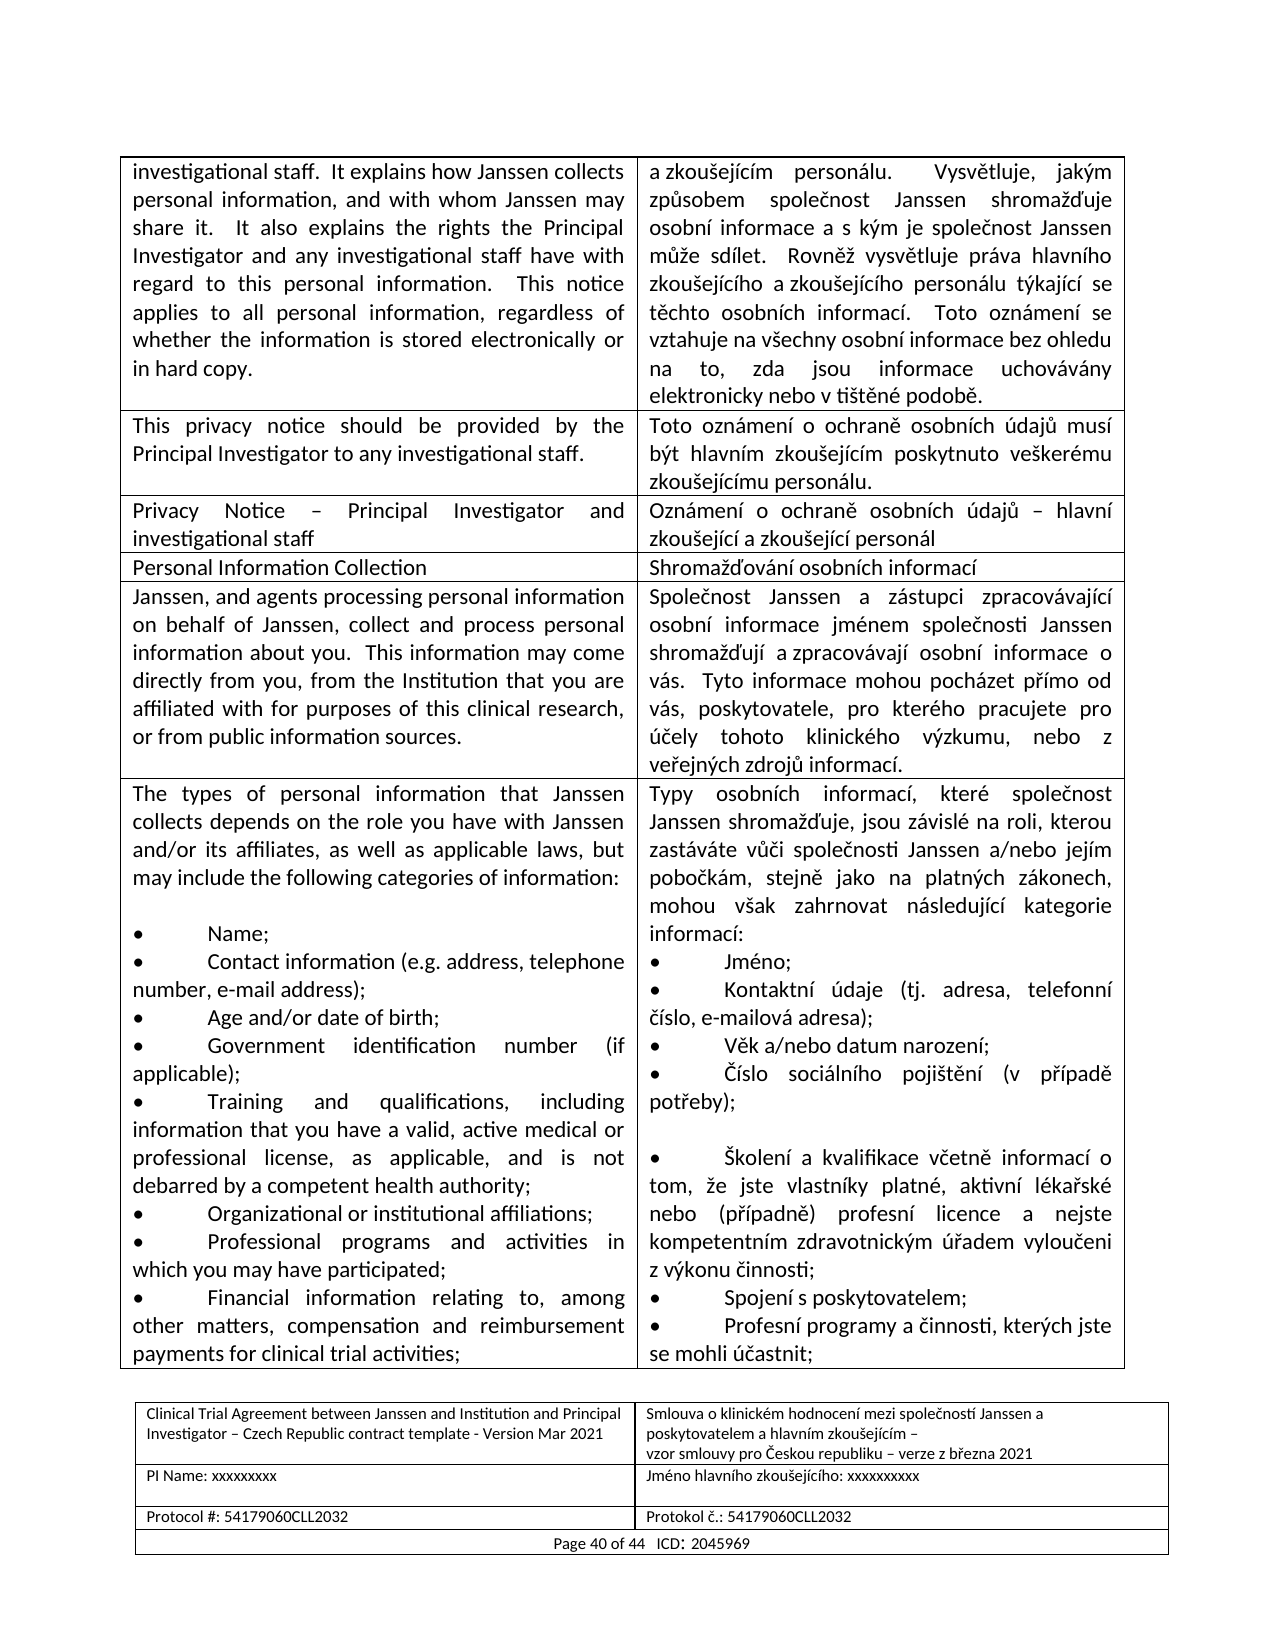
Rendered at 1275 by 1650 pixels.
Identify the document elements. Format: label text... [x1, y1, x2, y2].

table_cell Toto oznámení o ochraně osobních údajů musí být hlavním zkoušejícím poskytnuto veškerému zkoušejícímu personálu. [638, 411, 1124, 495]
table_cell Shromažďování osobních informací [638, 553, 1124, 581]
table_cell Společnost Janssen a zástupci zpracovávající osobní informace jménem společnosti Janssen shromažďují a zpracovávají osobní informace o vás. Tyto informace mohou pocházet přímo od vás, poskytovatele, pro kterého pracujete pro účely tohoto klinického výzkumu, nebo z veřejných zdrojů informací. [638, 582, 1124, 778]
table_cell Janssen, and agents processing personal information on behalf of Janssen, collect and process personal information about you. This information may come directly from you, from the Institution that you are affiliated with for purposes of this clinical research, or from public information sources. [121, 582, 637, 778]
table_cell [638, 779, 1124, 1368]
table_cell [121, 779, 637, 1368]
table_cell Personal Information Collection [121, 553, 637, 581]
table_cell This privacy notice should be provided by the Principal Investigator to any investigational staff. [121, 411, 637, 495]
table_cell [121, 158, 637, 410]
table_cell Oznámení o ochraně osobních údajů – hlavní zkoušející a zkoušející personál [638, 496, 1124, 552]
table_cell Privacy Notice – Principal Investigator and investigational staff [121, 496, 637, 552]
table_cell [638, 158, 1124, 410]
